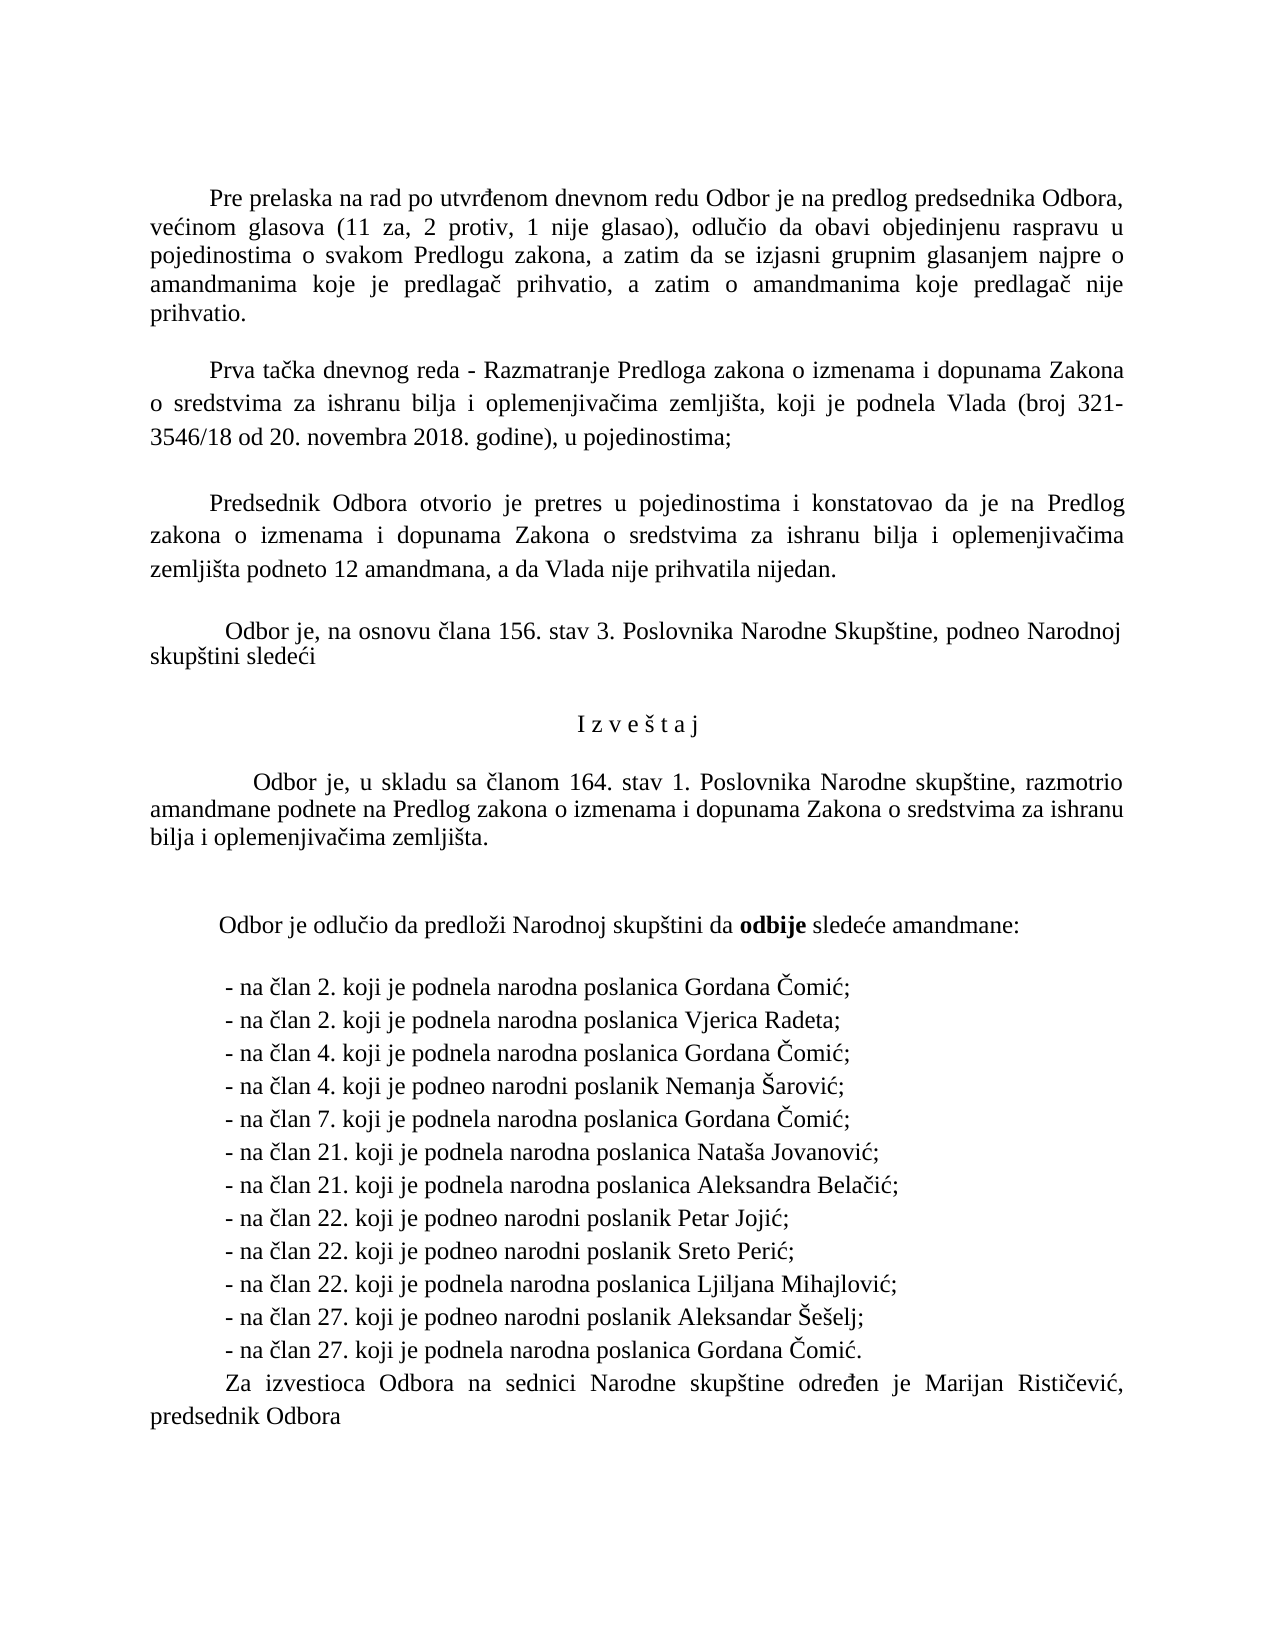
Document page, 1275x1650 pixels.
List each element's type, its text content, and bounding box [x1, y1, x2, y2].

text - na član 22. koji je podnela narodna poslanica Ljiljana Mihajlović; [225, 1269, 1125, 1298]
text - na član 4. koji je podnela narodna poslanica Gordana Čomić; [225, 1038, 1125, 1067]
text - na član 21. koji je podnela narodna poslanica Aleksandra Belačić; [225, 1170, 1125, 1199]
text Pre prelaska na rad po utvrđenom dnevnom redu Odbor je na predlog predsednika Odbora, većinom glasova (11 za, 2 protiv, 1 nije glasao), odlučio da obavi objedinjenu raspravu u pojedinostima o svakom Predlogu zakona, a zatim da se izjasni grupnim glasanjem najpre o amandmanima koje je predlagač prihvatio, a zatim o amandmanima koje predlagač nije prihvatio. [150, 183, 1125, 327]
text Za izvestioca Odbora na sednici Narodne skupštine određen je Marijan Rističević, predsednik Odbora [150, 1368, 1125, 1430]
text - na član 2. koji je podnela narodna poslanica Gordana Čomić; [225, 972, 1125, 1001]
text - na član 27. koji je podneo narodni poslanik Aleksandar Šešelj; [225, 1302, 1125, 1331]
text - na član 2. koji je podnela narodna poslanica Vjerica Radeta; [225, 1005, 1125, 1034]
text Predsednik Odbora otvorio je pretres u pojedinostima i konstatovao da je na Predlog zakona o izmenama i dopunama Zakona o sredstvima za ishranu bilja i oplemenjivačima zemljišta podneto 12 amandmana, a da Vlada nije prihvatila nijedan. [150, 488, 1125, 582]
text Odbor je odlučio da predloži Narodnoj skupštini da odbije sledeće amandmane: [150, 910, 1125, 939]
text Prva tačka dnevnog reda - Razmatranje Predloga zakona o izmenama i dopunama Zakona o sredstvima za ishranu bilja i oplemenjivačima zemljišta, koji je podnela Vlada (broj 321-3546/18 od 20. novembra 2018. godine), u pojedinostima; [150, 356, 1125, 450]
text - na član 22. koji je podneo narodni poslanik Sreto Perić; [225, 1236, 1125, 1265]
text Izveštaj [150, 709, 1125, 737]
text - na član 22. koji je podneo narodni poslanik Petar Jojić; [225, 1203, 1125, 1232]
text Odbor je, na osnovu člana 156. stav 3. Poslovnika Narodne Skupštine, podneo Narodnoj skupštini sledeći [150, 620, 1123, 670]
text Odbor je, u skladu sa članom 164. stav 1. Poslovnika Narodne skupštine, razmotrio amandmane podnete na Predlog zakona o izmenama i dopunama Zakona o sredstvima za ishranu bilja i oplemenjivačima zemljišta. [150, 768, 1124, 851]
text - na član 7. koji je podnela narodna poslanica Gordana Čomić; [225, 1104, 1125, 1133]
text - na član 21. koji je podnela narodna poslanica Nataša Jovanović; [225, 1137, 1125, 1166]
text - na član 27. koji je podnela narodna poslanica Gordana Čomić. [225, 1335, 1125, 1364]
text - na član 4. koji je podneo narodni poslanik Nemanja Šarović; [225, 1071, 1125, 1100]
